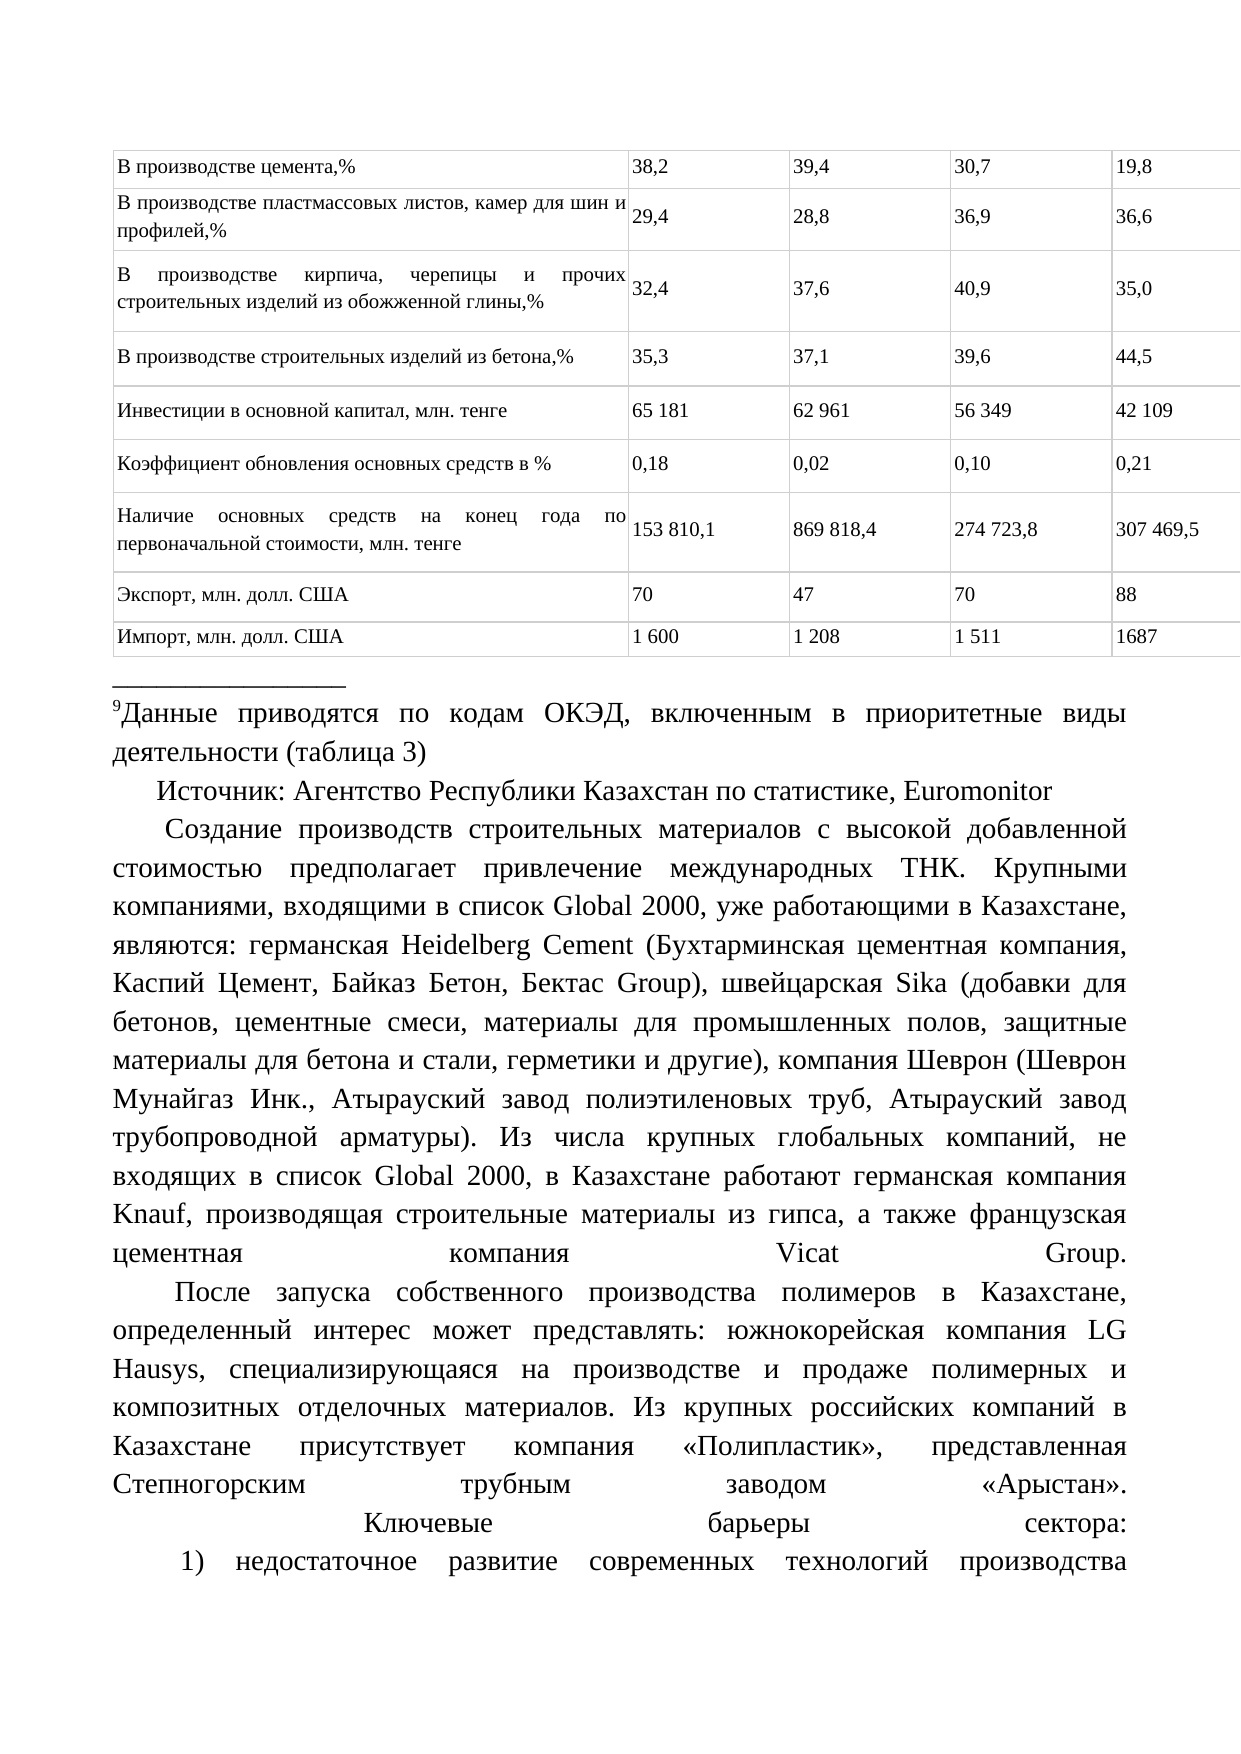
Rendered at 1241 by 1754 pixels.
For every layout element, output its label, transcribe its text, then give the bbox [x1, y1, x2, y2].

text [112, 811, 1128, 1577]
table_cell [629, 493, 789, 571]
text ________________ 9Данные приводятся по кодам ОКЭД, включенным в приоритетные виды деятельности (таблица 3) [112, 657, 1128, 768]
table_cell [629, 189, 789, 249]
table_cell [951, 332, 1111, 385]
text Источник: Агентство Республики Казахстан по статистике, Euromonitor [112, 773, 1128, 806]
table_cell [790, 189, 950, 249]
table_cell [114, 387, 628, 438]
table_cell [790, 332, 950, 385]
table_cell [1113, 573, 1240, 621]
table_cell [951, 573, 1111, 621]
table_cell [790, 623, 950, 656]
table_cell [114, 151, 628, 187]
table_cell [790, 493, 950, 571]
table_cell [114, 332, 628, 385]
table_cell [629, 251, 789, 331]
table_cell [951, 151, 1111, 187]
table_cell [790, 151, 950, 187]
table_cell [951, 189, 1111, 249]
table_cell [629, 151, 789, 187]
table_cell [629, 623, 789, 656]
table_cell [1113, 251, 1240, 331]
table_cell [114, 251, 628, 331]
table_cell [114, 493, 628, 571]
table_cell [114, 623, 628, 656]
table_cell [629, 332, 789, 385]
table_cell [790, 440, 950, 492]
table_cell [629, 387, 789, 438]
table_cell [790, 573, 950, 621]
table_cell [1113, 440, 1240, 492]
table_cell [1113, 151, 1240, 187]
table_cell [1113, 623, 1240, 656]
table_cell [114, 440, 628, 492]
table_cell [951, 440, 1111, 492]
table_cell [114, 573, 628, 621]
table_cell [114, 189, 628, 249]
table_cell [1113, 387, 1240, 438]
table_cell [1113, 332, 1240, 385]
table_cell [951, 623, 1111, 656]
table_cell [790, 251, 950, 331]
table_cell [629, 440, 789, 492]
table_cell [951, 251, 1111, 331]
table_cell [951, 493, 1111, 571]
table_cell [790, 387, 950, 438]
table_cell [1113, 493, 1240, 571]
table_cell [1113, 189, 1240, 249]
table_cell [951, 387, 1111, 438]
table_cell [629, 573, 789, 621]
